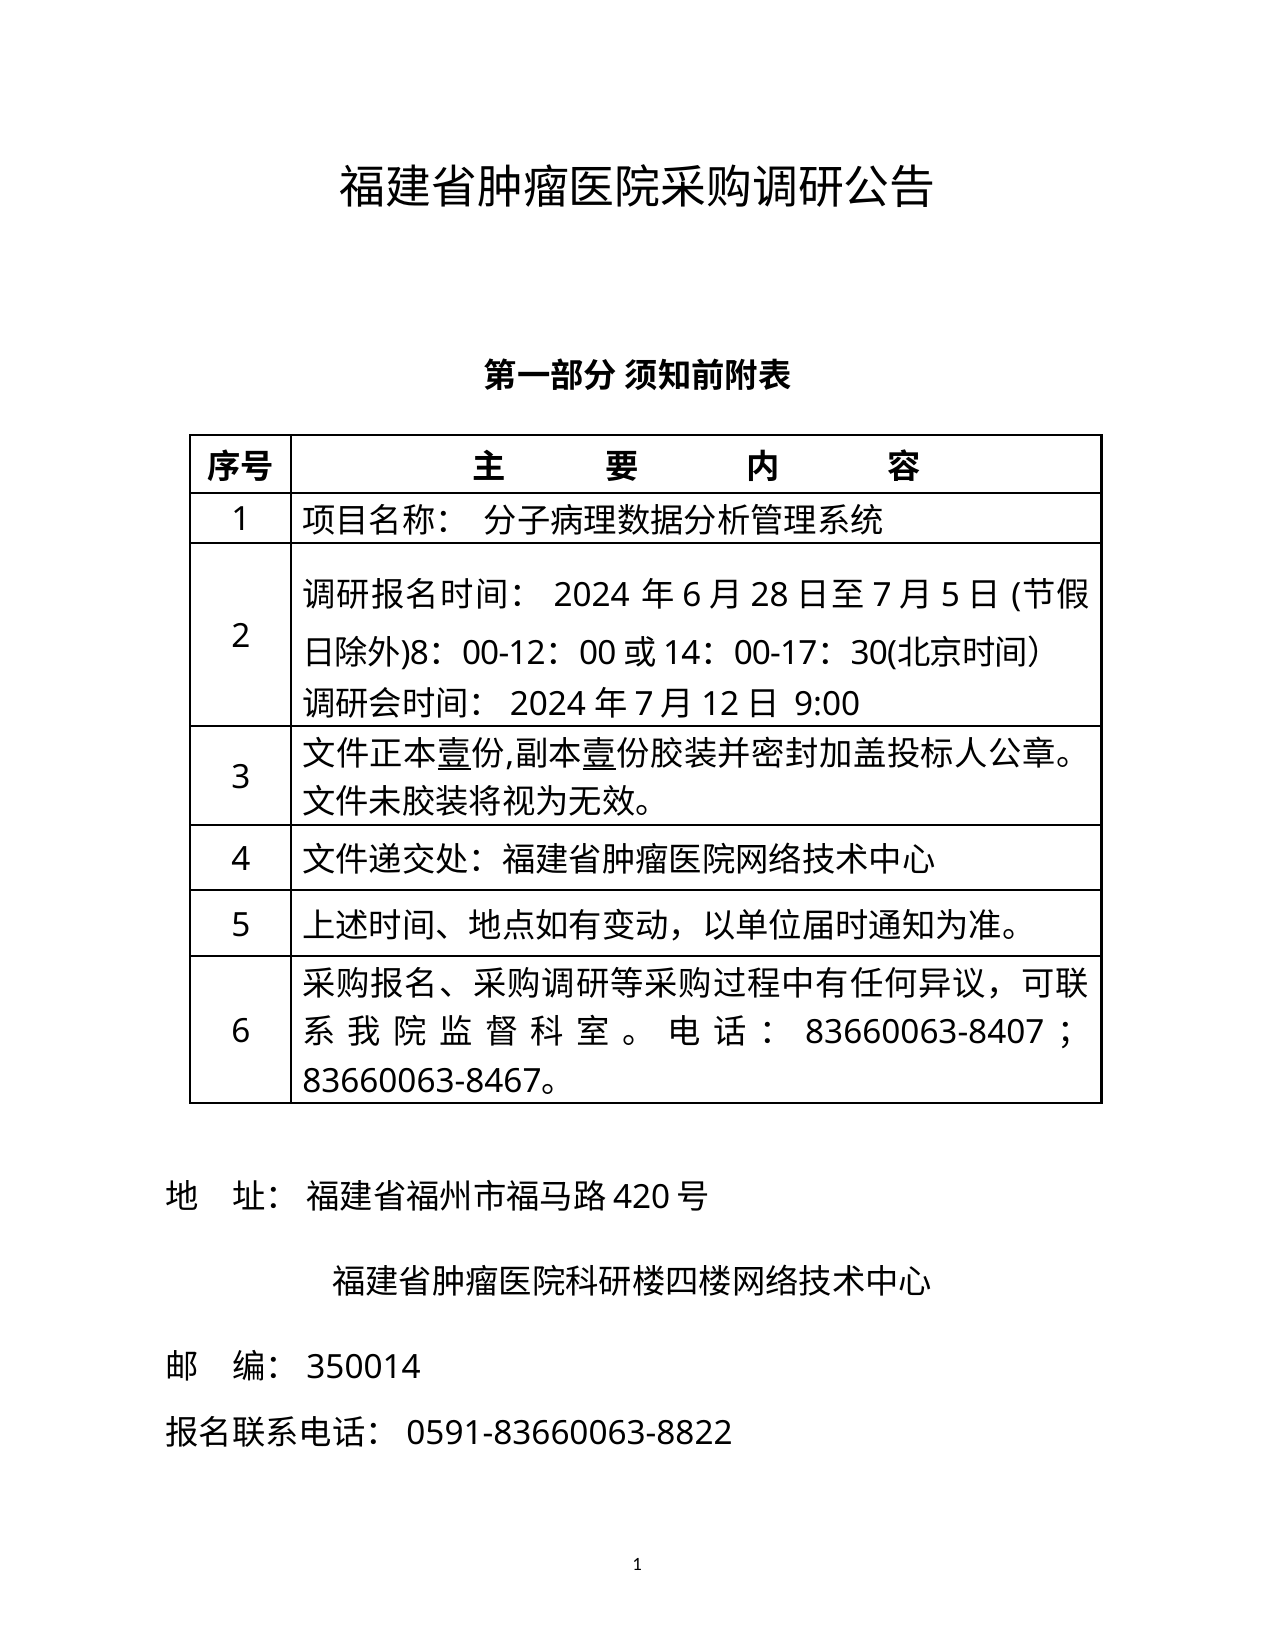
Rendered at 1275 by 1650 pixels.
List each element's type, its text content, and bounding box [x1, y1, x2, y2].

table_header 序号 [191, 436, 290, 492]
table_cell 文件正本壹份,副本壹份胶装并密封加盖投标人公章。文件未胶装将视为无效。 [292, 727, 1100, 823]
table_cell 项目名称： 分子病理数据分析管理系统 [292, 494, 1100, 542]
text 地 址： 福建省福州市福马路420号 [165, 483, 1110, 1227]
table_cell 文件递交处：福建省肿瘤医院网络技术中心 [292, 826, 1100, 889]
text 报名联系电话： 0591-83660063-8822 [165, 1397, 1110, 1463]
subtitle 福建省肿瘤医院采购调研公告 [165, 134, 1110, 232]
table_cell 2 [191, 544, 290, 725]
table_cell 5 [191, 891, 290, 955]
table_cell 3 [191, 727, 290, 823]
text 邮 编： 350014 [165, 1331, 1110, 1397]
table_cell 1 [191, 494, 290, 542]
text 第一部分 须知前附表 [165, 338, 1110, 399]
table_cell 4 [191, 826, 290, 889]
table_cell 6 [191, 957, 290, 1102]
text 福建省肿瘤医院科研楼四楼网络技术中心 [165, 1246, 1110, 1312]
table_header 主 要 内 容 [292, 436, 1100, 492]
table_cell 上述时间、地点如有变动，以单位届时通知为准。 [292, 891, 1100, 955]
table_cell 调研报名时间： 2024 年6月28日至7月5日 (节假日除外)8：00-12：00或14：00-17：30(北京时间） 调研会时间： 2024 年7月 12日 9:00 [292, 544, 1100, 725]
